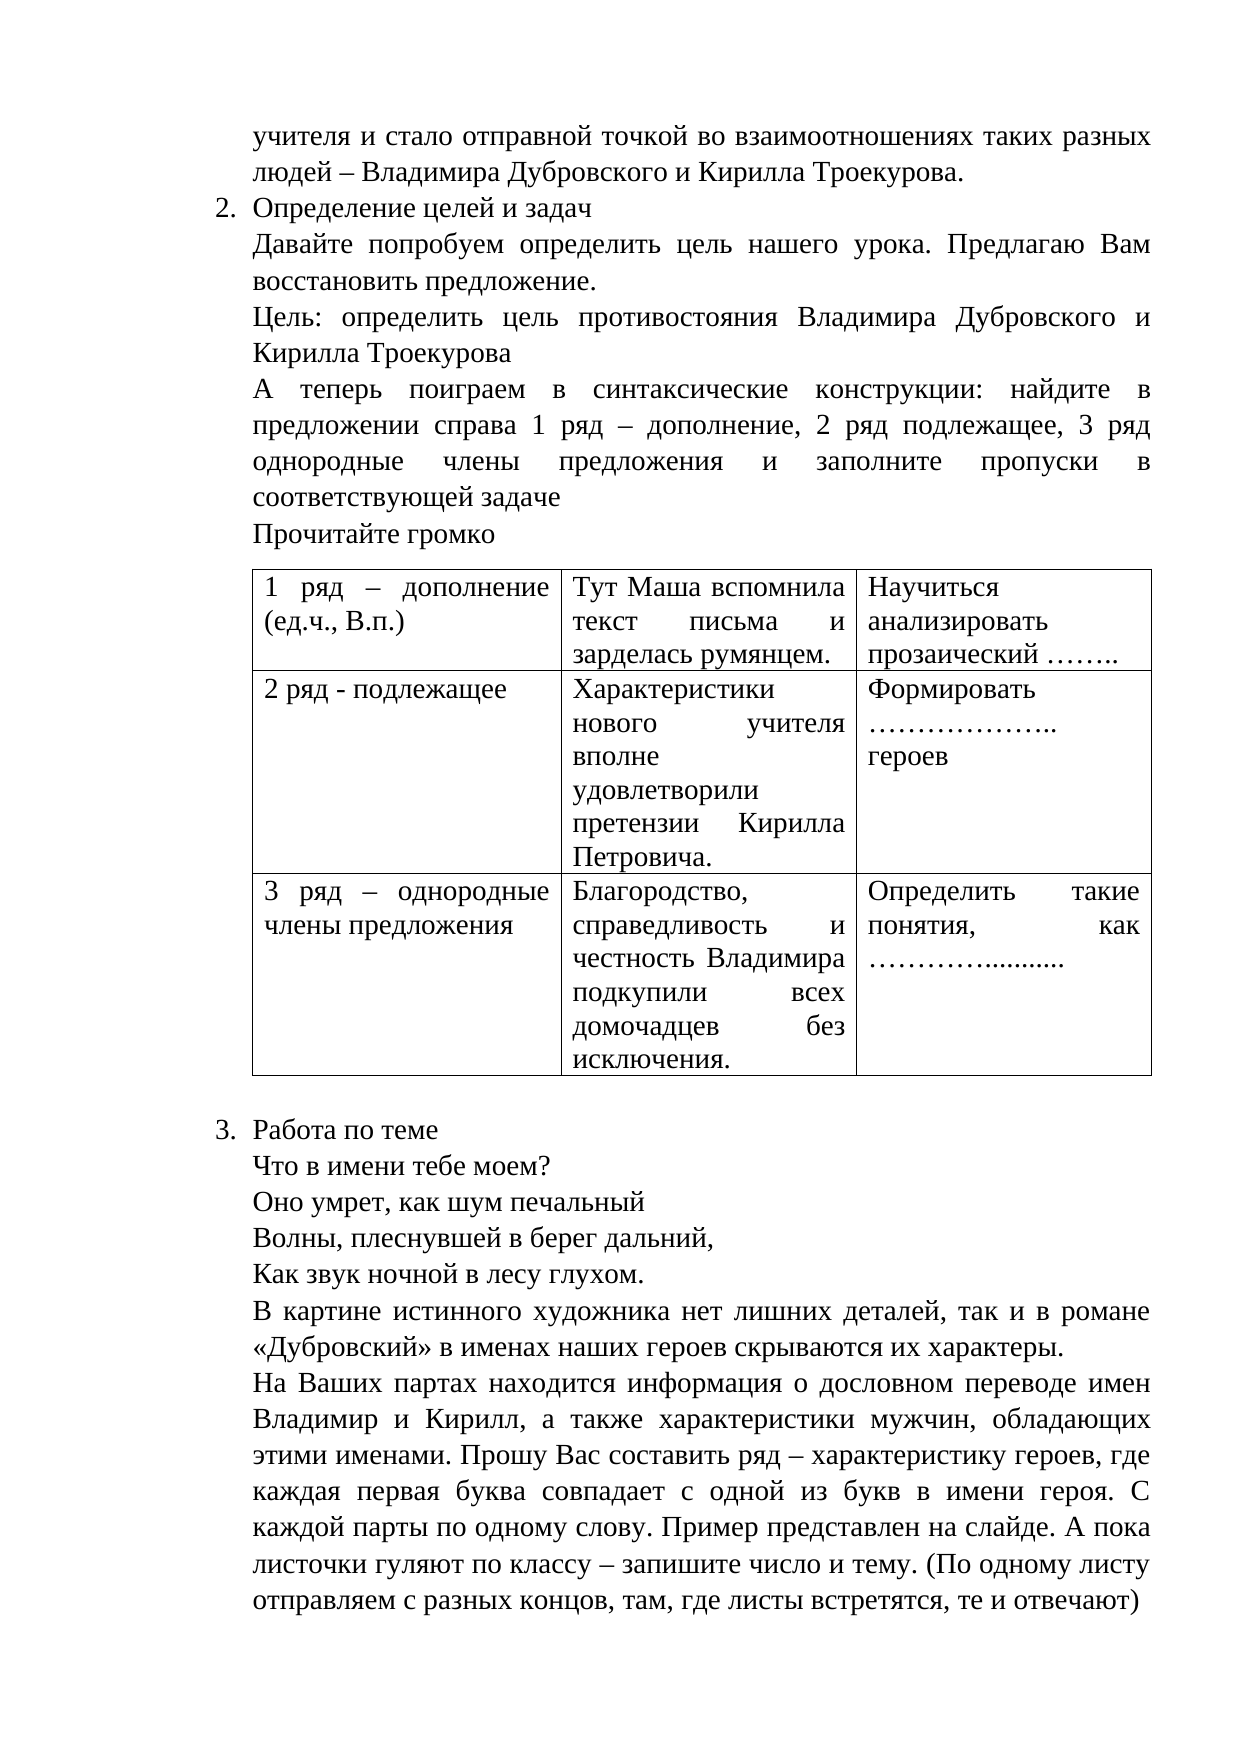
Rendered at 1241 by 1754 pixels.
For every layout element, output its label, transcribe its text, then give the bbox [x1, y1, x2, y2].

list Прочитайте громко [252, 516, 1152, 549]
table_cell Формировать ……………….. героев [857, 671, 1151, 872]
table_cell Характеристики нового учителя вполне удовлетворили претензии Кирилла Петровича. [562, 671, 856, 872]
list Давайте попробуем определить цель нашего урока. Предлагаю Вам восстановить предложение. [252, 227, 1152, 296]
list Волны, плеснувшей в берег дальний, [252, 1220, 1152, 1254]
table_header 1 ряд – дополнение (ед.ч., В.п.) [253, 570, 561, 670]
table_cell Определить такие понятия, как …………........... [857, 874, 1151, 1075]
table_cell 2 ряд - подлежащее [253, 671, 561, 872]
list Определение целей и задач [215, 190, 1152, 224]
list Как звук ночной в лесу глухом. [252, 1257, 1152, 1290]
table_header Тут Маша вспомнила текст письма и зарделась румянцем. [562, 570, 856, 670]
list Работа по теме [215, 1112, 1152, 1146]
list Что в имени тебе моем? [252, 1148, 1152, 1182]
list На Ваших партах находится информация о дословном переводе имен Владимир и Кирилл, а также характеристики мужчин, обладающих этими именами. Прошу Вас составить ряд – характеристику героев, где каждая первая буква совпадает с одной из букв в имени героя. С каждой парты по одному слову. Пример представлен на слайде. А пока листочки гуляют по классу – запишите число и тему. (По одному листу отправляем с разных концов, там, где листы встретятся, те и отвечают) [252, 1365, 1152, 1615]
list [252, 118, 1152, 188]
table_header Научиться анализировать прозаический …….. [857, 570, 1151, 670]
list А теперь поиграем в синтаксические конструкции: найдите в предложении справа 1 ряд – дополнение, 2 ряд подлежащее, 3 ряд однородные члены предложения и заполните пропуски в соответствующей задаче [252, 371, 1152, 513]
table_cell Благородство, справедливость и честность Владимира подкупили всех домочадцев без исключения. [562, 874, 856, 1075]
list В картине истинного художника нет лишних деталей, так и в романе «Дубровский» в именах наших героев скрываются их характеры. [252, 1293, 1152, 1362]
list Цель: определить цель противостояния Владимира Дубровского и Кирилла Троекурова [252, 299, 1152, 368]
table_cell 3 ряд – однородные члены предложения [253, 874, 561, 1075]
list Оно умрет, как шум печальный [252, 1184, 1152, 1218]
